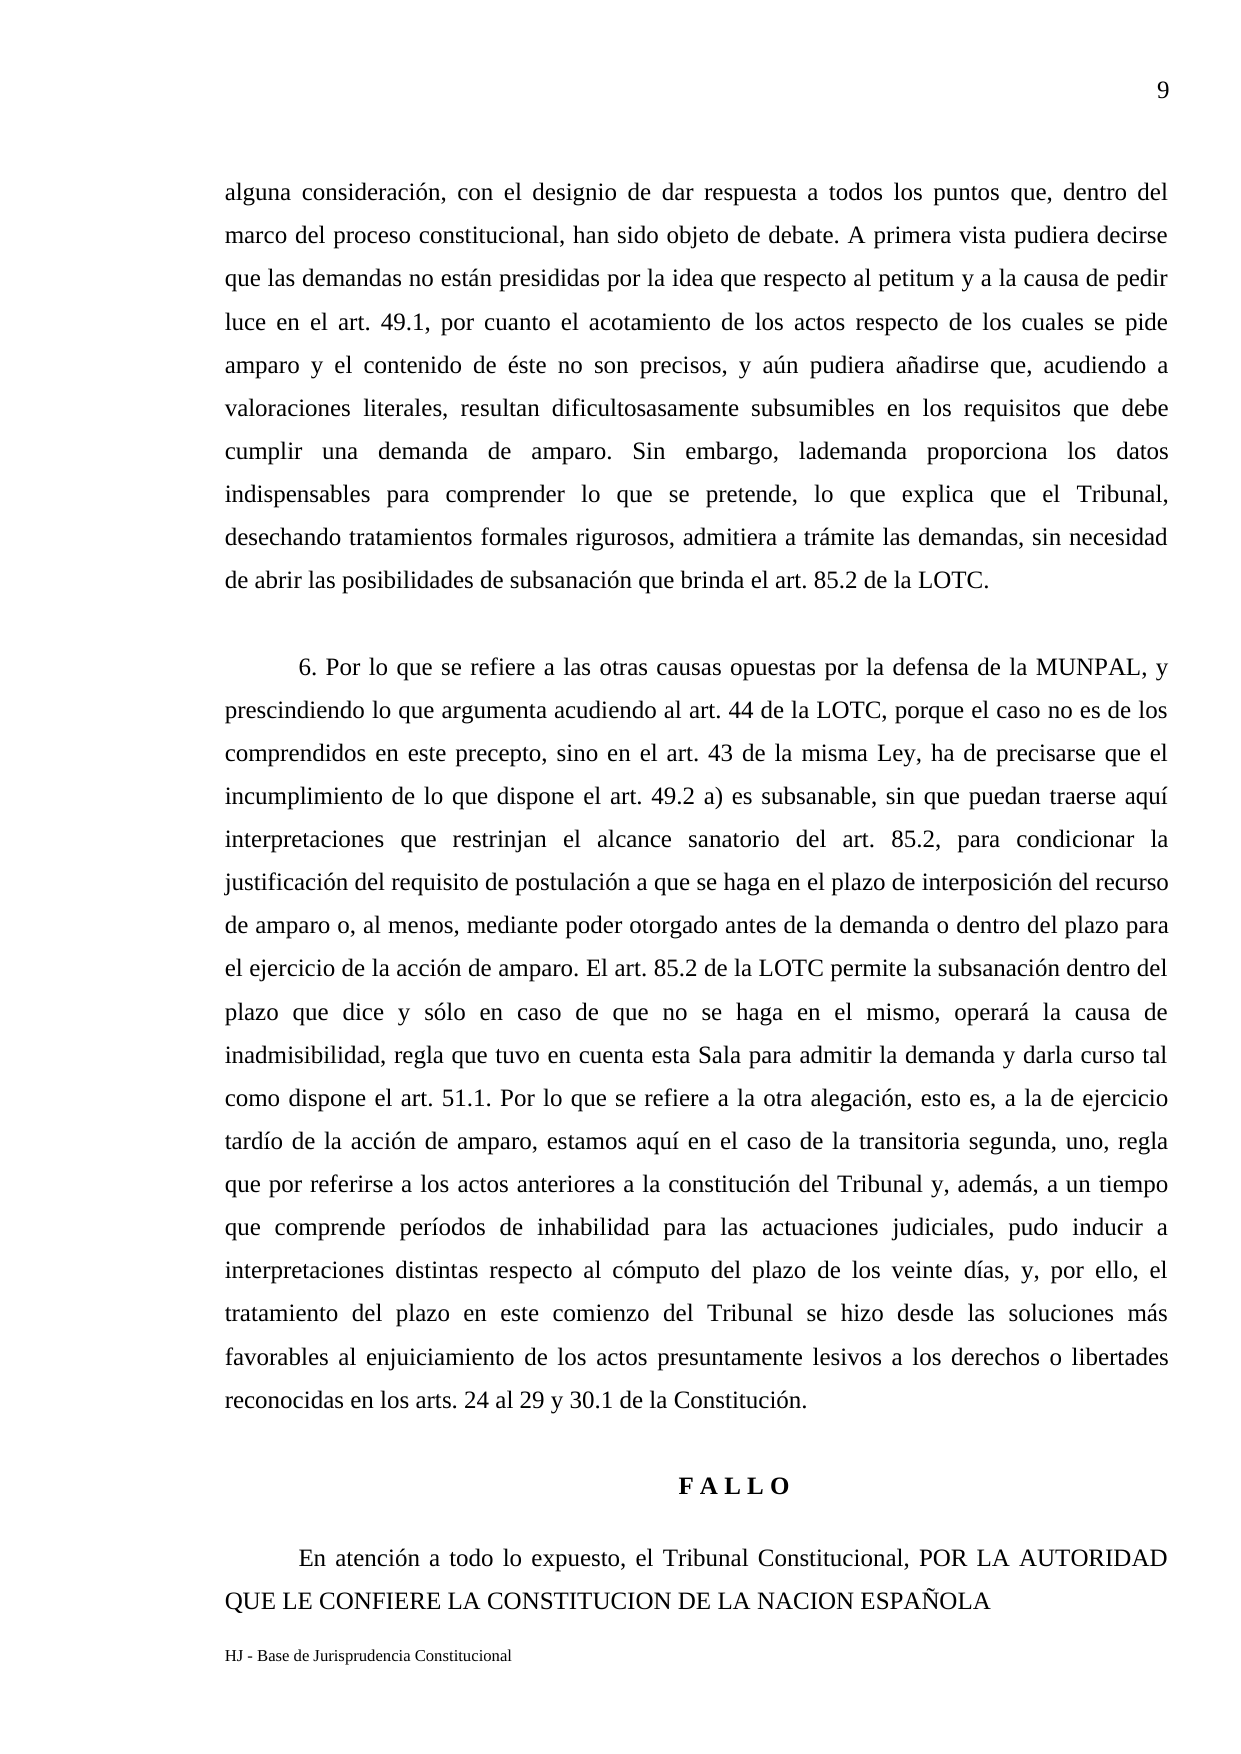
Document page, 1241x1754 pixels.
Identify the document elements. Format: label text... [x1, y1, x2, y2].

subtitle F A L L O [224, 1471, 1169, 1500]
text 6. Por lo que se refiere a las otras causas opuestas por la defensa de la MUNPAL, y prescindiendo lo que argumenta acudiendo al art. 44 de la LOTC, porque el caso no es de los comprendidos en este precepto, sino en el art. 43 de la misma Ley, ha de precisarse que el incumplimiento de lo que dispone el art. 49.2 a) es subsanable, sin que puedan traerse aquí interpretaciones que restrinjan el alcance sanatorio del art. 85.2, para condicionar la justificación del requisito de postulación a que se haga en el plazo de interposición del recurso de amparo o, al menos, mediante poder otorgado antes de la demanda o dentro del plazo para el ejercicio de la acción de amparo. El art. 85.2 de la LOTC permite la subsanación dentro del plazo que dice y sólo en caso de que no se haga en el mismo, operará la causa de inadmisibilidad, regla que tuvo en cuenta esta Sala para admitir la demanda y darla curso tal como dispone el art. 51.1. Por lo que se refiere a la otra alegación, esto es, a la de ejercicio tardío de la acción de amparo, estamos aquí en el caso de la transitoria segunda, uno, regla que por referirse a los actos anteriores a la constitución del Tribunal y, además, a un tiempo que comprende períodos de inhabilidad para las actuaciones judiciales, pudo inducir a interpretaciones distintas respecto al cómputo del plazo de los veinte días, y, por ello, el tratamiento del plazo en este comienzo del Tribunal se hizo desde las soluciones más favorables al enjuiciamiento de los actos presuntamente lesivos a los derechos o libertades reconocidas en los arts. 24 al 29 y 30.1 de la Constitución. [224, 652, 1169, 1413]
text En atención a todo lo expuesto, el Tribunal Constitucional, POR LA AUTORIDAD QUE LE CONFIERE LA CONSTITUCION DE LA NACION ESPAÑOLA [224, 1543, 1169, 1615]
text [224, 177, 1169, 594]
